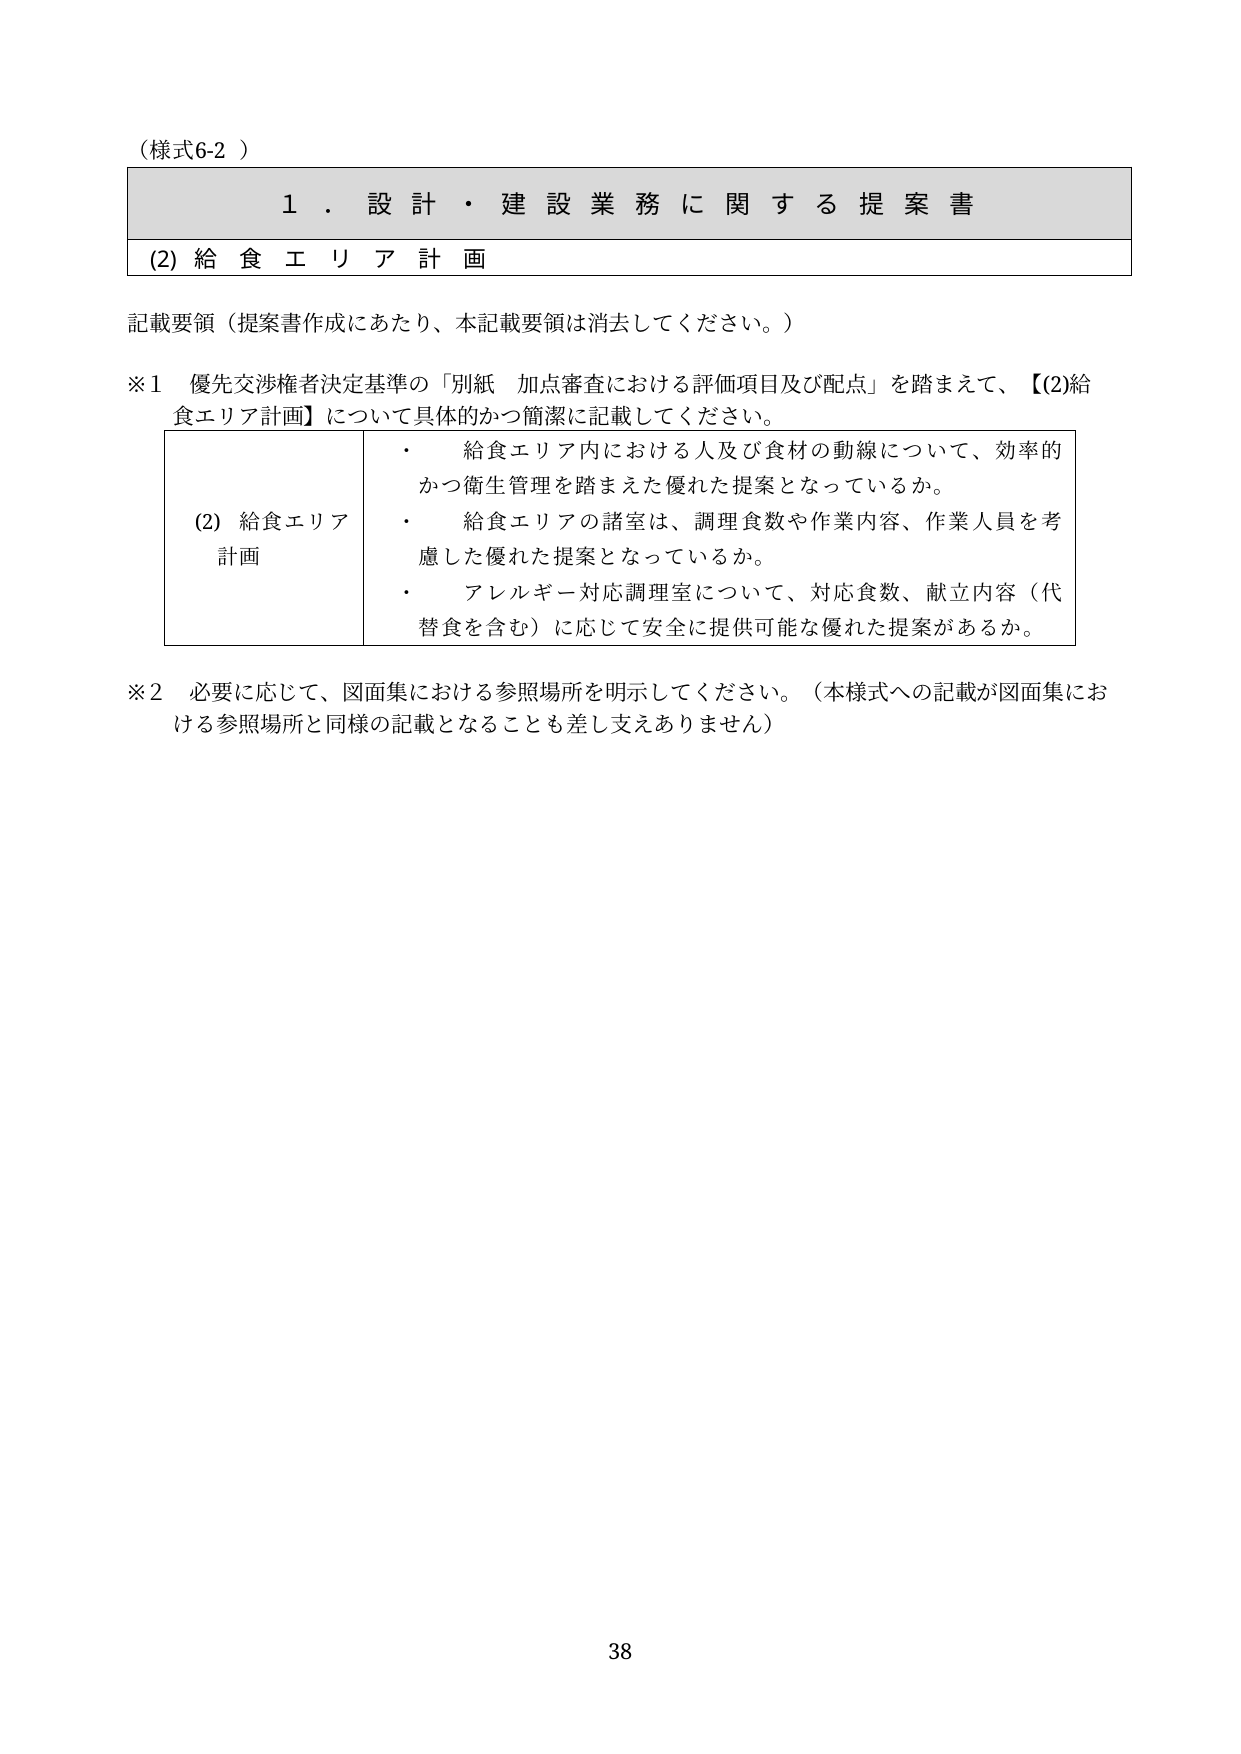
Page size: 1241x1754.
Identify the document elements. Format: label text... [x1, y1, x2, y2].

text 記載要領（提案書作成にあたり、本記載要領は消去してください。） [127, 306, 1113, 337]
text ※１ 優先交渉権者決定基準の「別紙 加点審査における評価項目及び配点」を踏まえて、【(2)給食エリア計画】について具体的かつ簡潔に記載してください。 [127, 367, 1113, 430]
table_cell (2)給食エリア計画 [128, 240, 1131, 275]
table_header (2)給食エリア計画 [165, 431, 363, 644]
text ※２ 必要に応じて、図面集における参照場所を明示してください。（本様式への記載が図面集における参照場所と同様の記載となることも差し支えありません） [127, 675, 1113, 738]
table_header 給食エリア内における人及び食材の動線について、効率的かつ衛生管理を踏まえた優れた提案となっているか。 給食エリアの諸室は、調理食数や作業内容、作業人員を考慮した優れた提案となっているか。 アレルギー対応調理室について、対応食数、献立内容（代替食を含む）に応じて安全に提供可能な優れた提案があるか。 [364, 431, 1075, 644]
table_header １．設計・建設業務に関する提案書 [128, 168, 1131, 239]
subtitle （様式6-2） [127, 131, 1113, 167]
